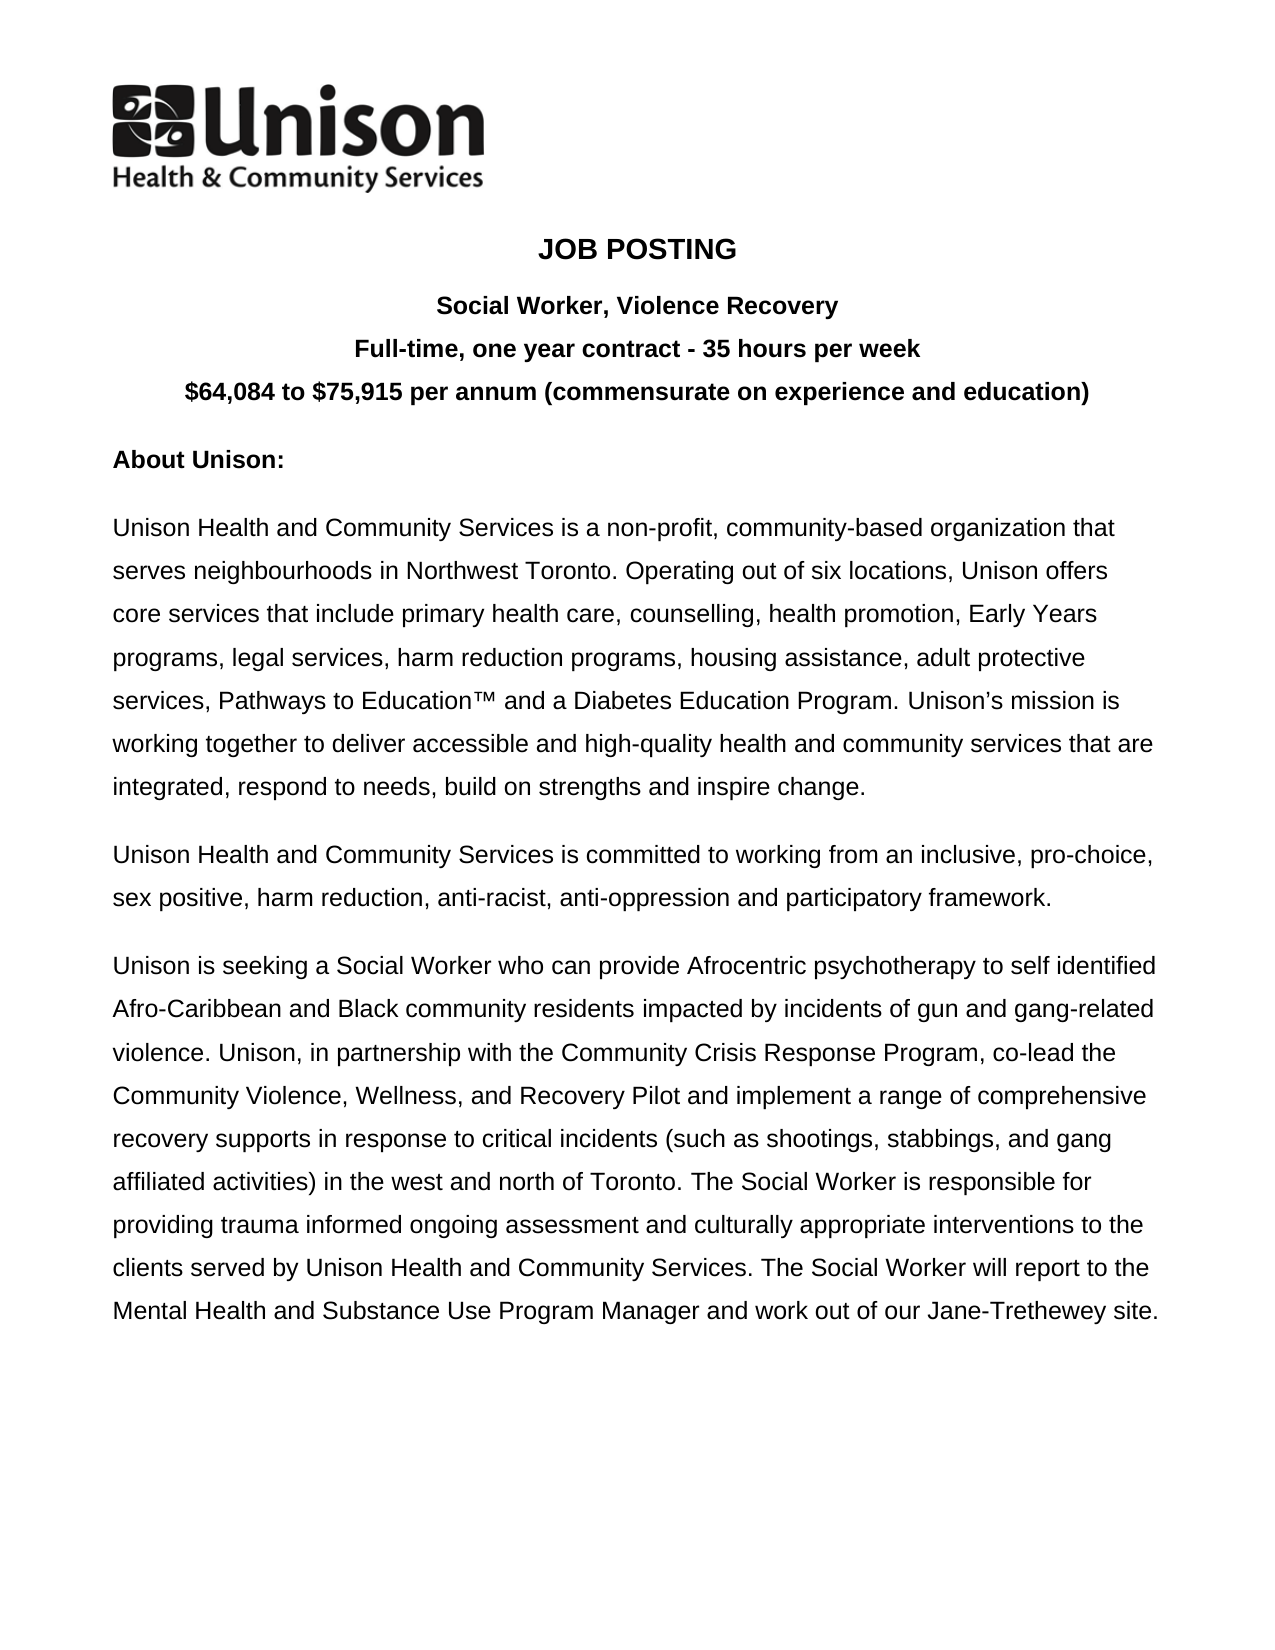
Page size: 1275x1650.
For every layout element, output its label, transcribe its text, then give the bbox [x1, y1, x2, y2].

subtitle $64,084 to $75,915 per annum (commensurate on experience and education) [112, 377, 1162, 406]
text About Unison: [112, 445, 1162, 474]
picture [112, 84, 485, 193]
subtitle Social Worker, Violence Recovery [112, 291, 1162, 319]
title JOB POSTING [112, 232, 1162, 266]
text Unison Health and Community Services is committed to working from an inclusive, pro-choice, sex positive, harm reduction, anti-racist, anti-oppression and participatory framework. [112, 840, 1162, 912]
subtitle Full-time, one year contract - 35 hours per week [112, 334, 1162, 362]
text Unison Health and Community Services is a non-profit, community-based organization that serves neighbourhoods in Northwest Toronto. Operating out of six locations, Unison offers core services that include primary health care, counselling, health promotion, Early Years programs, legal services, harm reduction programs, housing assistance, adult protective services, Pathways to Education™ and a Diabetes Education Program. Unison’s mission is working together to deliver accessible and high-quality health and community services that are integrated, respond to needs, build on strengths and inspire change. [112, 513, 1162, 801]
text Unison is seeking a Social Worker who can provide Afrocentric psychotherapy to self identified Afro-Caribbean and Black community residents impacted by incidents of gun and gang-related violence. Unison, in partnership with the Community Crisis Response Program, co-lead the Community Violence, Wellness, and Recovery Pilot and implement a range of comprehensive recovery supports in response to critical incidents (such as shootings, stabbings, and gang affiliated activities) in the west and north of Toronto. The Social Worker is responsible for providing trauma informed ongoing assessment and culturally appropriate interventions to the clients served by Unison Health and Community Services. The Social Worker will report to the Mental Health and Substance Use Program Manager and work out of our Jane-Trethewey site. [112, 951, 1162, 1325]
